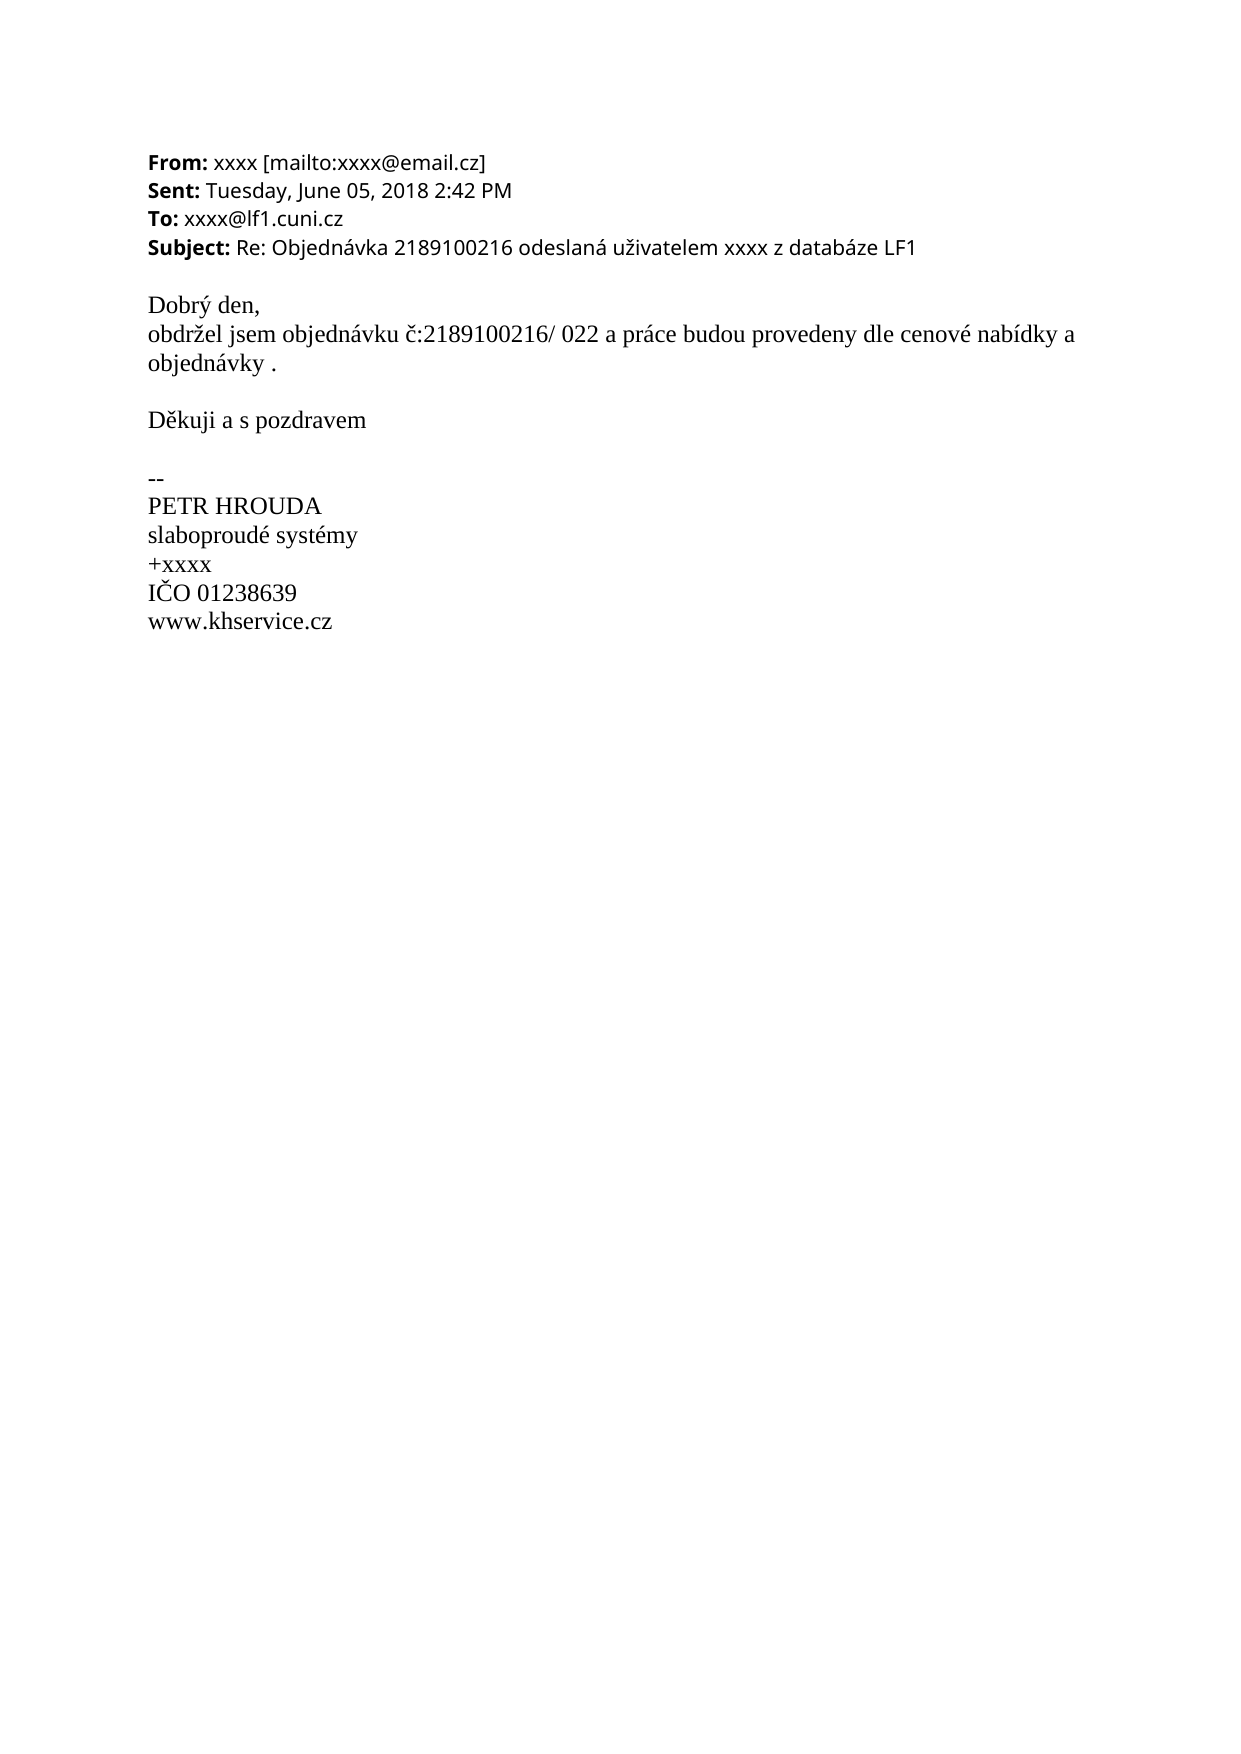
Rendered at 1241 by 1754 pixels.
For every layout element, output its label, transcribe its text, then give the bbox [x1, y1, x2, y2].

text Děkuji a s pozdravem -- PETR HROUDA slaboproudé systémy +xxxx [148, 405, 1093, 578]
text IČO 01238639 www.khservice.cz [148, 578, 1093, 664]
text Dobrý den, [148, 290, 1093, 319]
text obdržel jsem objednávku č:2189100216/ 022 a práce budou provedeny dle cenové nabídky a objednávky . [148, 319, 1093, 376]
text From: xxxx [mailto:xxxx@email.cz] Sent: Tuesday, June 05, 2018 2:42 PM To: xxxx@lf1.cuni.cz Subject: Re: Objednávka 2189100216 odeslaná uživatelem xxxx z databáze LF1 [148, 148, 1093, 261]
